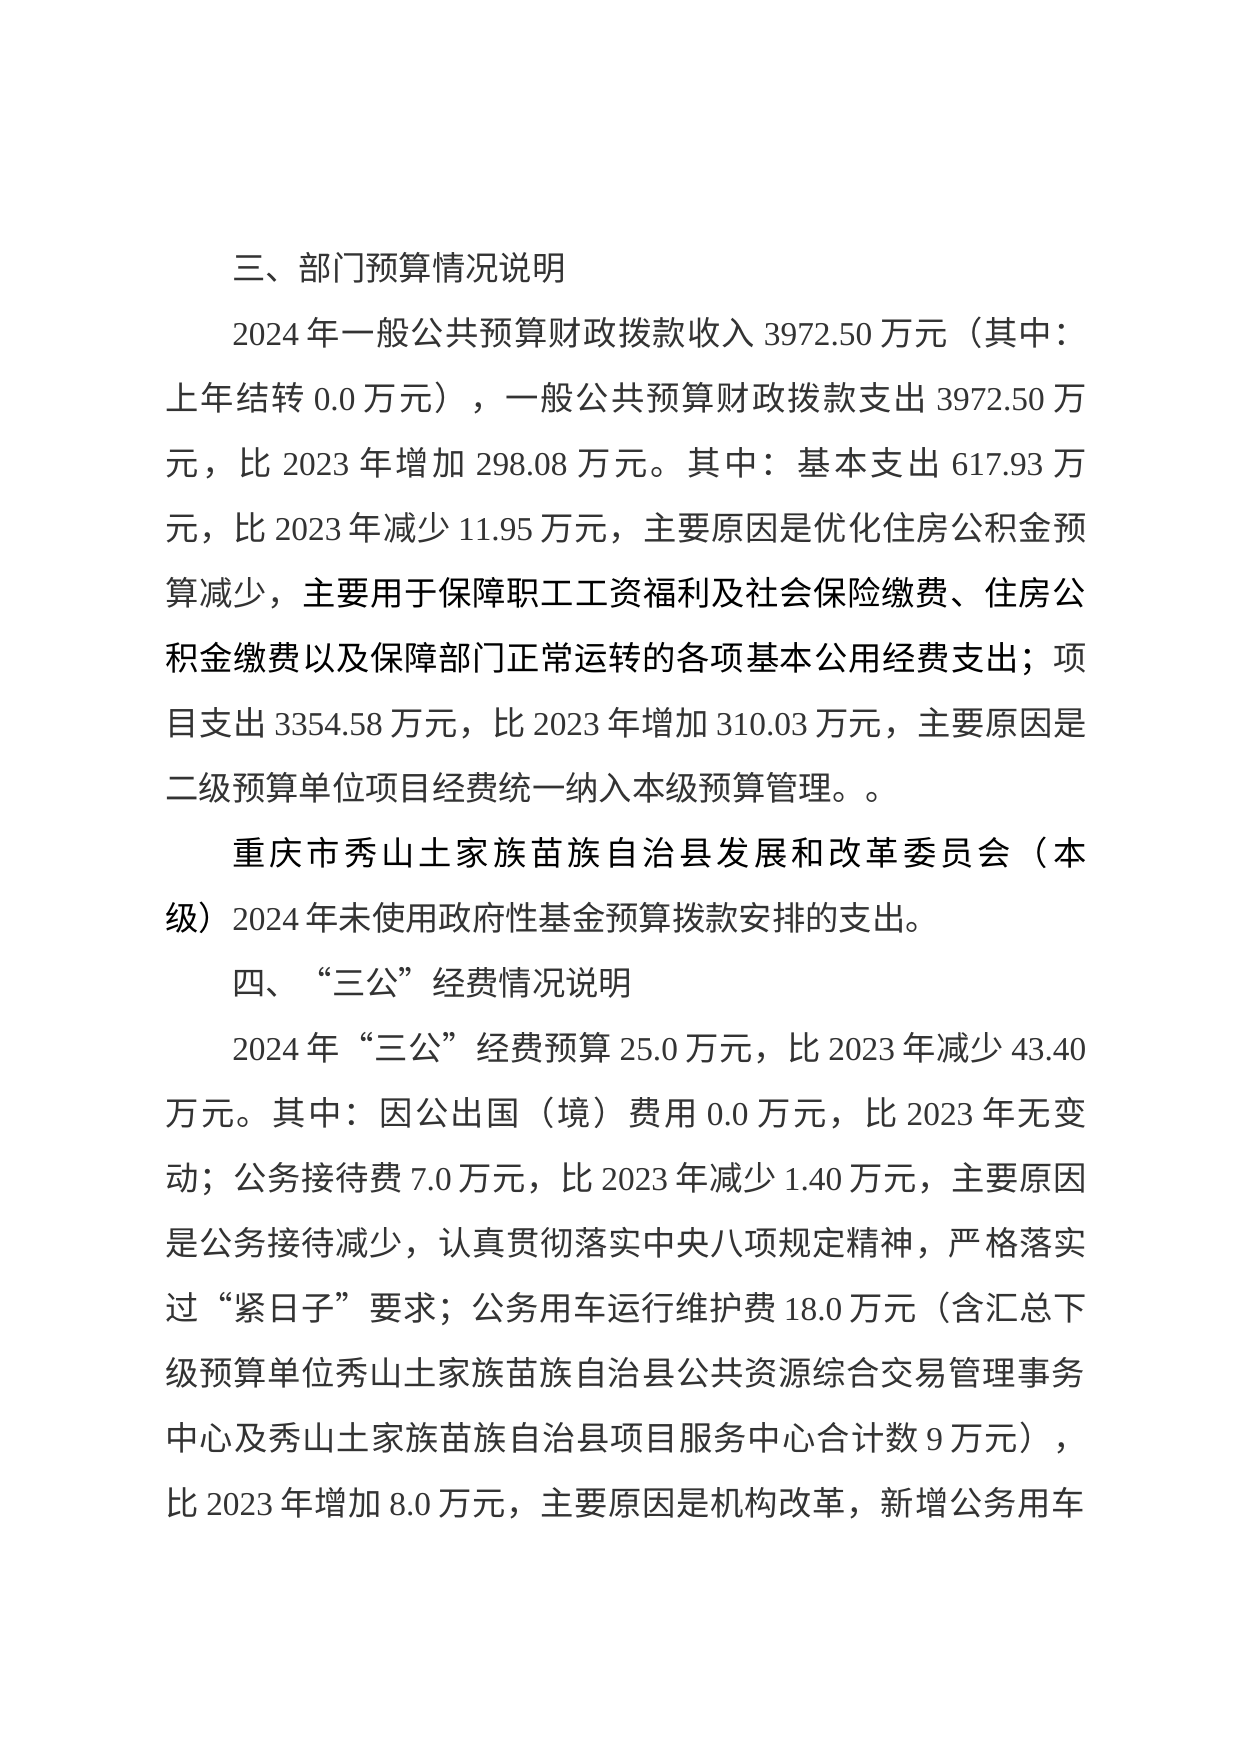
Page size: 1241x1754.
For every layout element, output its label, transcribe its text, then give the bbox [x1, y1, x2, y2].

text 四、“三公”经费情况说明 [165, 948, 1087, 1013]
text 2024年一般公共预算财政拨款收入3972.50万元（其中：上年结转0.0万元），一般公共预算财政拨款支出3972.50万元，比2023年增加298.08万元。其中：基本支出617.93万元，比2023年减少11.95万元，主要原因是优化住房公积金预算减少，主要用于保障职工工资福利及社会保险缴费、住房公积金缴费以及保障部门正常运转的各项基本公用经费支出；项目支出3354.58万元，比2023年增加310.03万元，主要原因是二级预算单位项目经费统一纳入本级预算管理。。 [165, 298, 1087, 818]
text 三、部门预算情况说明 [165, 233, 1087, 298]
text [165, 1394, 1087, 1533]
text 重庆市秀山土家族苗族自治县发展和改革委员会（本级）2024年未使用政府性基金预算拨款安排的支出。 [165, 818, 1087, 948]
